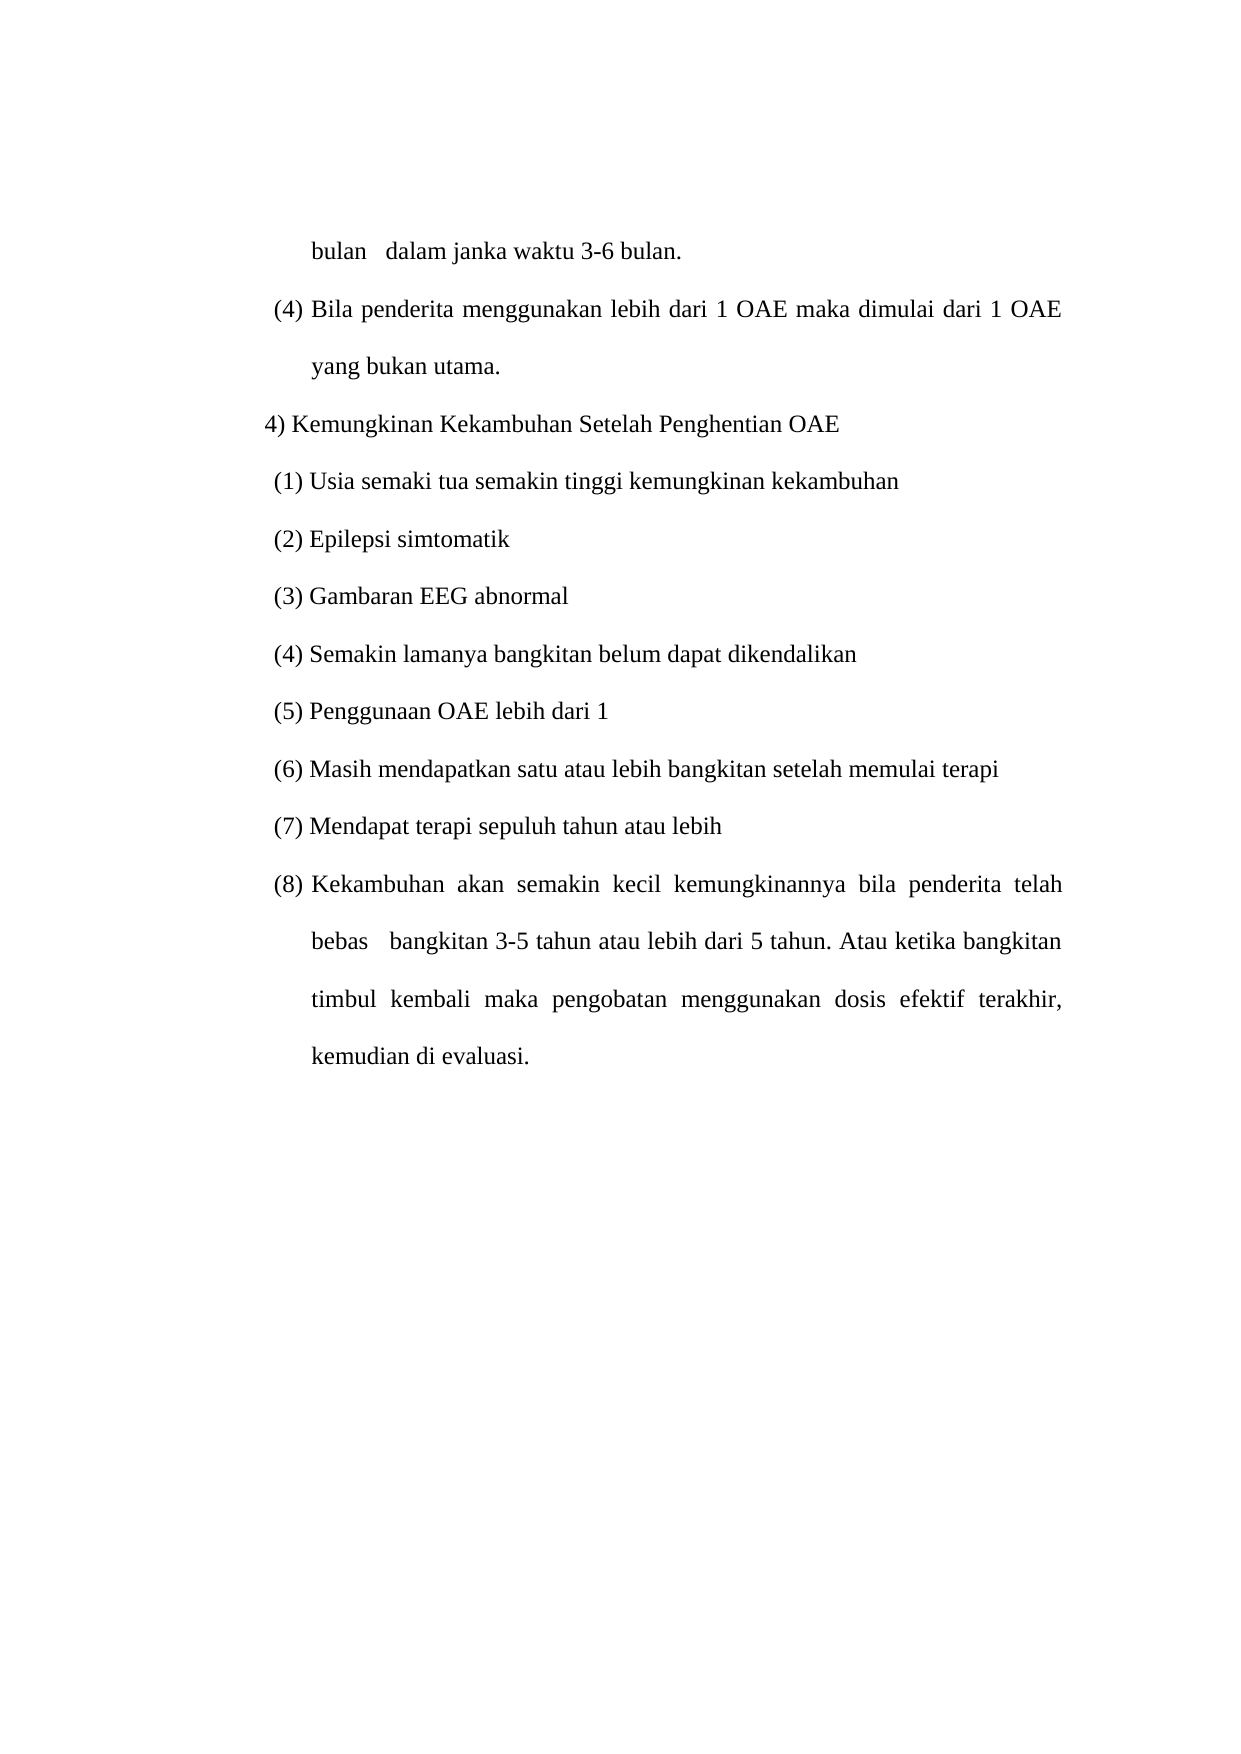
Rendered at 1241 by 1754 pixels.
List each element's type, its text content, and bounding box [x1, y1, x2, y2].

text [274, 236, 1063, 265]
text (3) Gambaran EEG abnormal [274, 581, 1063, 610]
text (2) Epilepsi simtomatik [274, 524, 1063, 552]
text (8) Kekambuhan akan semakin kecil kemungkinannya bila penderita telah bebas bangkitan 3-5 tahun atau lebih dari 5 tahun. Atau ketika bangkitan timbul kembali maka pengobatan menggunakan dosis efektif terakhir, kemudian di evaluasi. [274, 869, 1063, 1070]
text (1) Usia semaki tua semakin tinggi kemungkinan kekambuhan [274, 466, 1063, 495]
text (6) Masih mendapatkan satu atau lebih bangkitan setelah memulai terapi [274, 754, 1063, 782]
text (5) Penggunaan OAE lebih dari 1 [274, 696, 1063, 725]
text (4) Semakin lamanya bangkitan belum dapat dikendalikan [274, 639, 1063, 667]
text (4) Bila penderita menggunakan lebih dari 1 OAE maka dimulai dari 1 OAE yang bukan utama. [274, 294, 1063, 380]
text (7) Mendapat terapi sepuluh tahun atau lebih [274, 811, 1063, 840]
text 4) Kemungkinan Kekambuhan Setelah Penghentian OAE [264, 409, 1063, 437]
